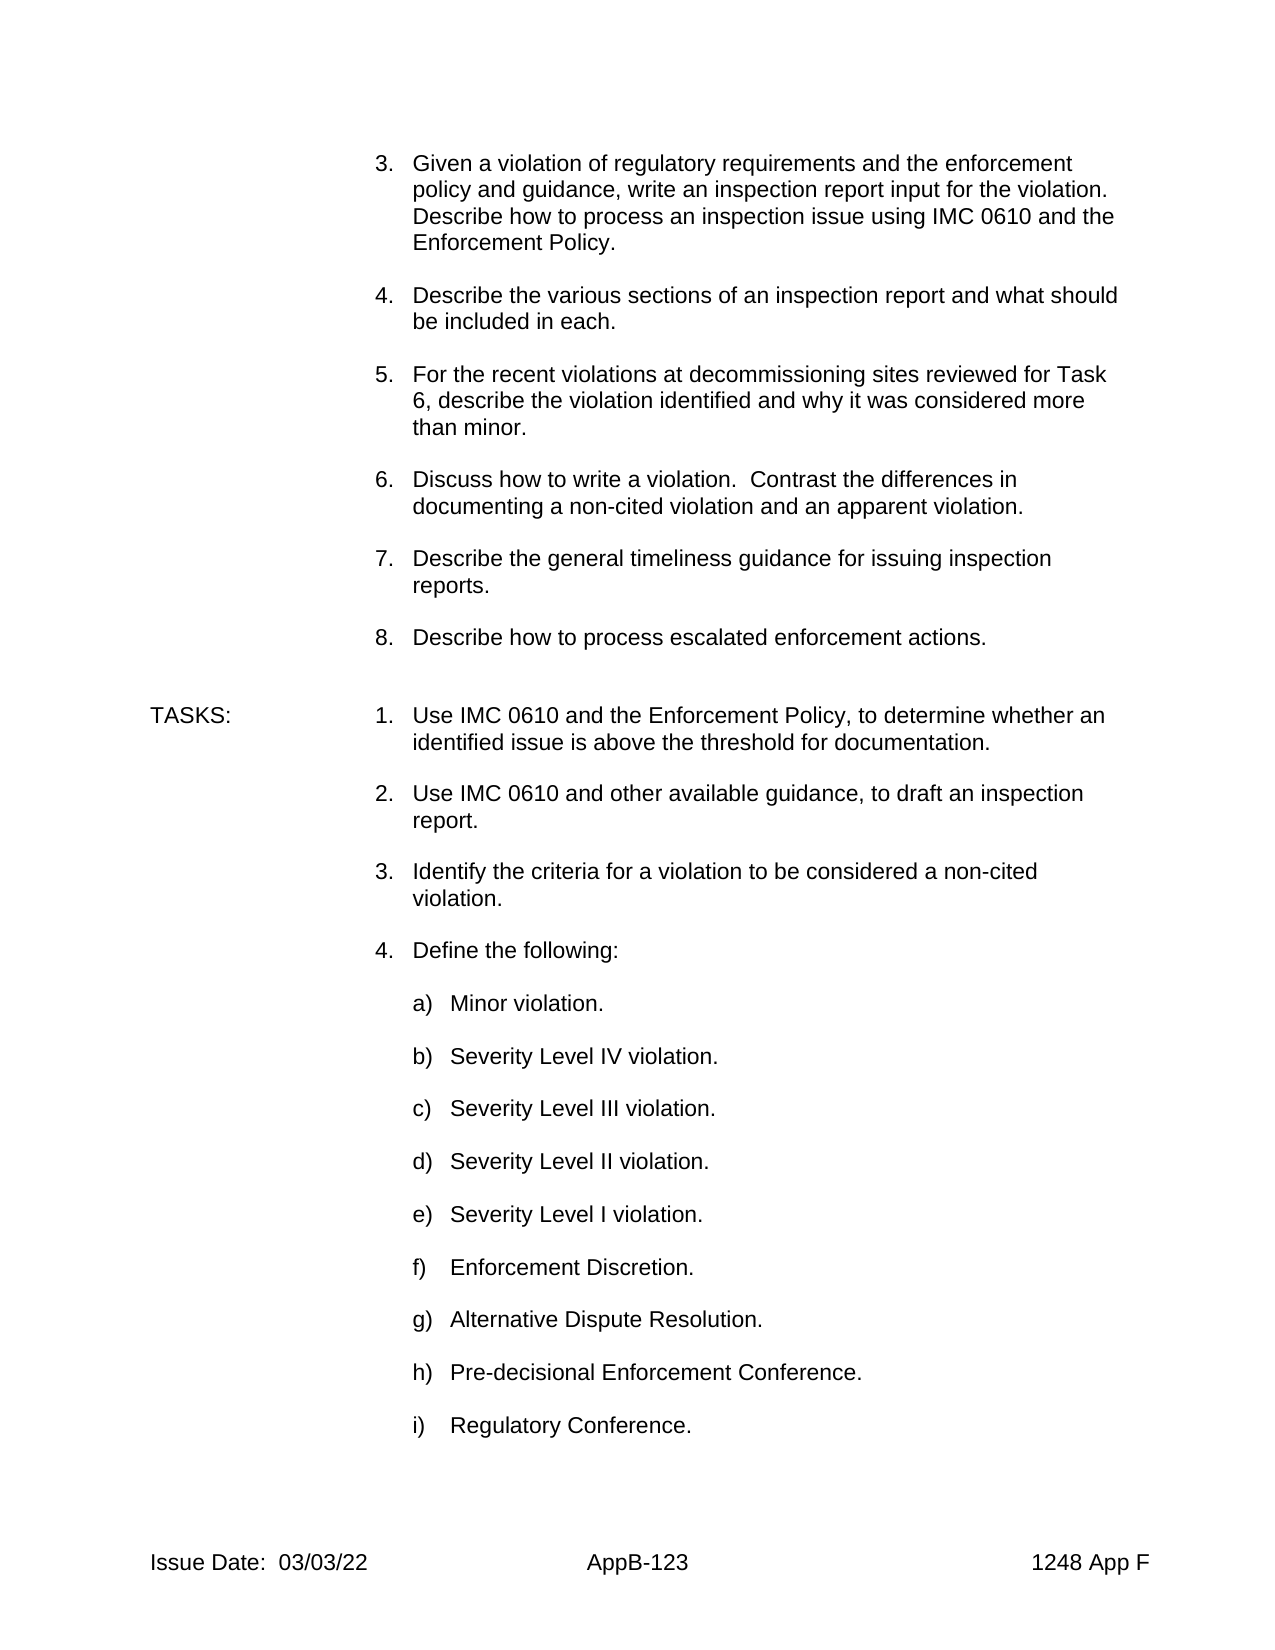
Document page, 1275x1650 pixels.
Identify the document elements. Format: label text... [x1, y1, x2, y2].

list Severity Level IV violation. [412, 1043, 1125, 1069]
list Severity Level III violation. [412, 1095, 1125, 1122]
list Given a violation of regulatory requirements and the enforcement policy and guidance, write an inspection report input for the violation. Describe how to process an inspection issue using IMC 0610 and the Enforcement Policy. [375, 150, 1125, 255]
list Use IMC 0610 and other available guidance, to draft an inspection report. [375, 780, 1125, 833]
list Severity Level II violation. [412, 1148, 1125, 1174]
list Define the following: [375, 937, 1125, 963]
list Severity Level I violation. [412, 1201, 1125, 1227]
list Regulatory Conference. [412, 1412, 1125, 1438]
list Discuss how to write a violation. Contrast the differences in documenting a non-cited violation and an apparent violation. [375, 466, 1125, 519]
list Describe the various sections of an inspection report and what should be included in each. [375, 282, 1125, 334]
text TASKS: 1. Use IMC 0610 and the Enforcement Policy, to determine whether an identified issue is above the threshold for documentation. [150, 702, 1125, 755]
list Describe how to process escalated enforcement actions. [375, 624, 1125, 651]
list Minor violation. [412, 990, 1125, 1016]
list Identify the criteria for a violation to be considered a non-cited violation. [375, 858, 1125, 911]
list Enforcement Discretion. [412, 1253, 1125, 1280]
list For the recent violations at decommissioning sites reviewed for Task 6, describe the violation identified and why it was considered more than minor. [375, 361, 1125, 440]
list Describe the general timeliness guidance for issuing inspection reports. [375, 545, 1125, 598]
list Pre-decisional Enforcement Conference. [412, 1359, 1125, 1385]
list Alternative Dispute Resolution. [412, 1306, 1125, 1332]
